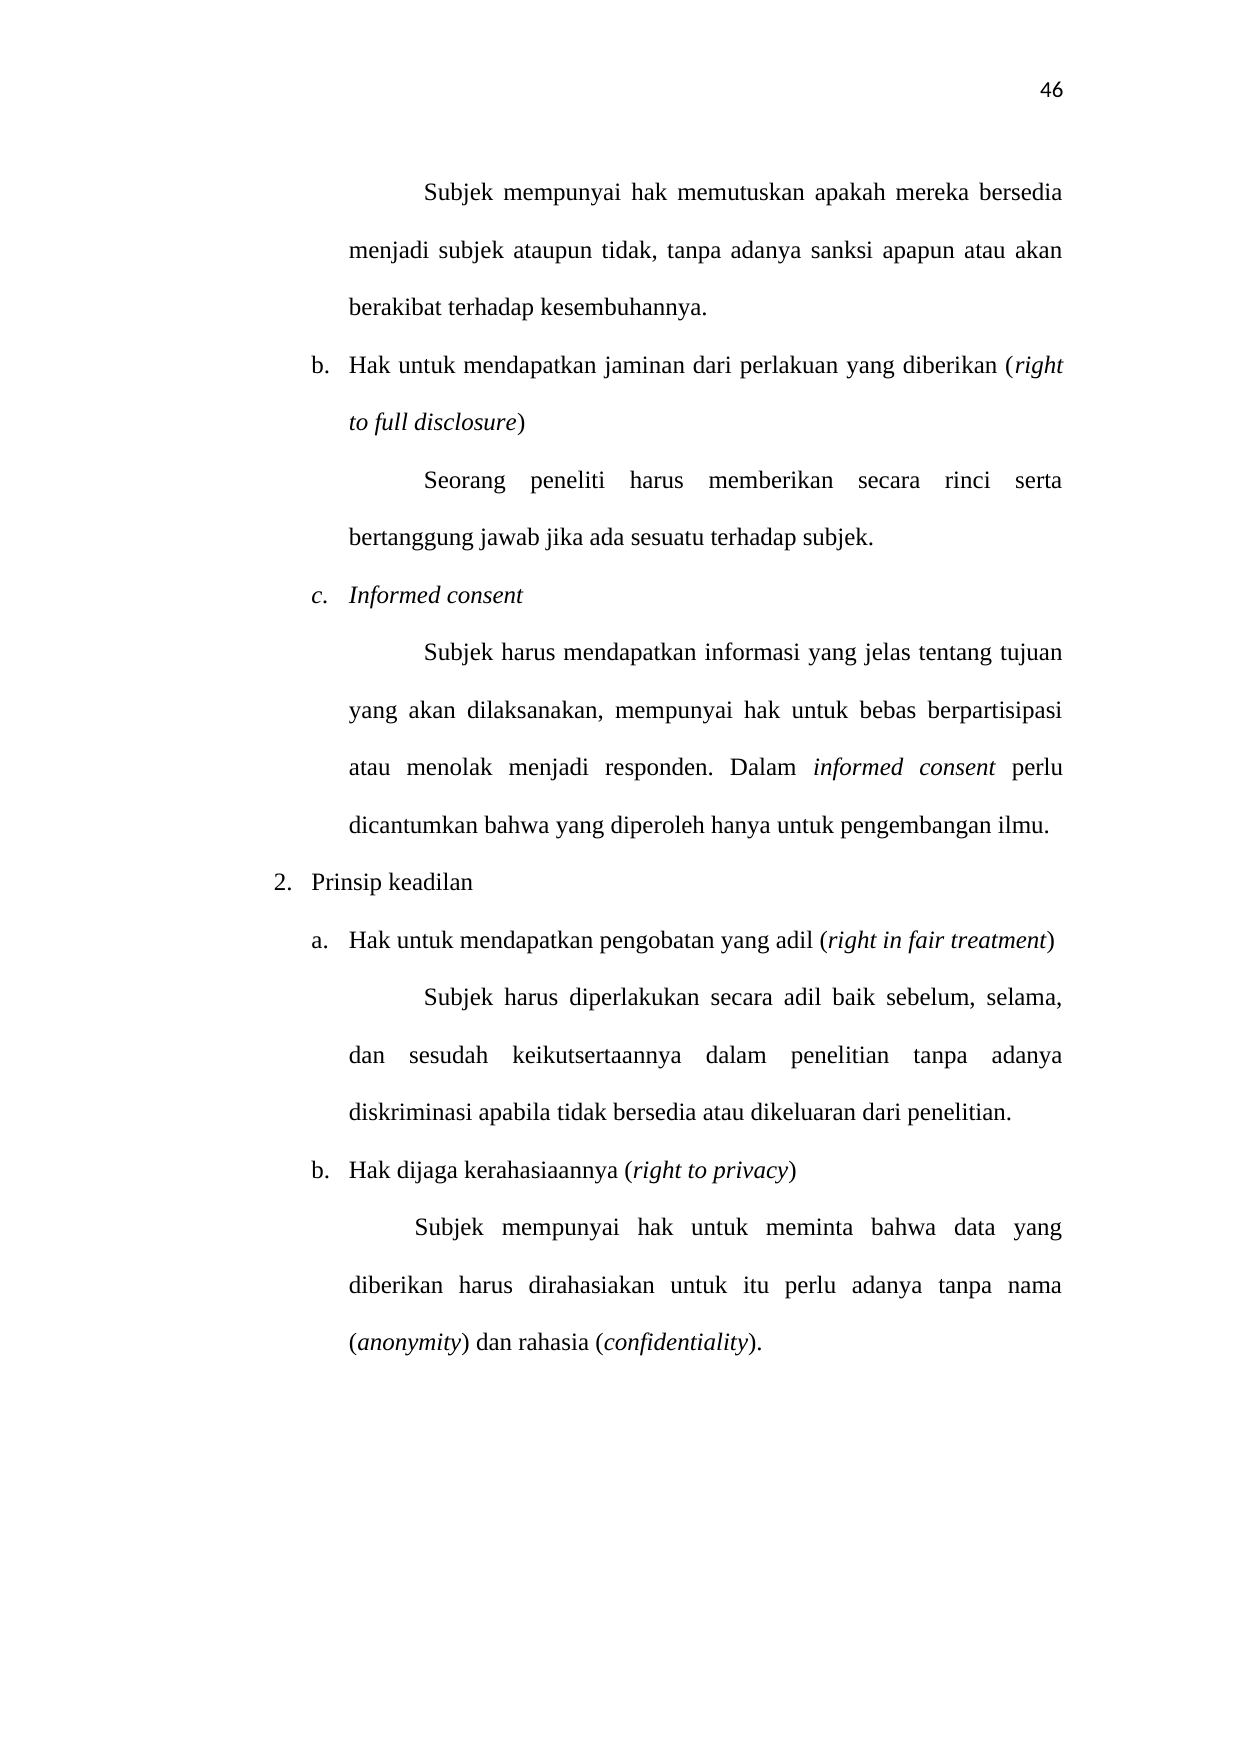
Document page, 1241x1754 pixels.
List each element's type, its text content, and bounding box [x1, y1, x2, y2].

list Subjek harus mendapatkan informasi yang jelas tentang tujuan yang akan dilaksanakan, mempunyai hak untuk bebas berpartisipasi atau menolak menjadi responden. Dalam informed consent perlu dicantumkan bahwa yang diperoleh hanya untuk pengembangan ilmu. [349, 637, 1063, 838]
list Informed consent [311, 580, 1063, 608]
list Seorang peneliti harus memberikan secara rinci serta bertanggung jawab jika ada sesuatu terhadap subjek. [349, 465, 1063, 551]
list Prinsip keadilan [274, 867, 1063, 896]
list Subjek mempunyai hak untuk meminta bahwa data yang diberikan harus dirahasiakan untuk itu perlu adanya tanpa nama (anonymity) dan rahasia (confidentiality). [349, 1212, 1063, 1356]
list Hak untuk mendapatkan jaminan dari perlakuan yang diberikan (right to full disclosure) [311, 350, 1063, 436]
list Subjek mempunyai hak memutuskan apakah mereka bersedia menjadi subjek ataupun tidak, tanpa adanya sanksi apapun atau akan berakibat terhadap kesembuhannya. [349, 177, 1063, 321]
list Subjek harus diperlakukan secara adil baik sebelum, selama, dan sesudah keikutsertaannya dalam penelitian tanpa adanya diskriminasi apabila tidak bersedia atau dikeluaran dari penelitian. [349, 982, 1063, 1126]
list Hak untuk mendapatkan pengobatan yang adil (right in fair treatment) [311, 925, 1063, 953]
list Hak dijaga kerahasiaannya (right to privacy) [311, 1155, 1063, 1183]
